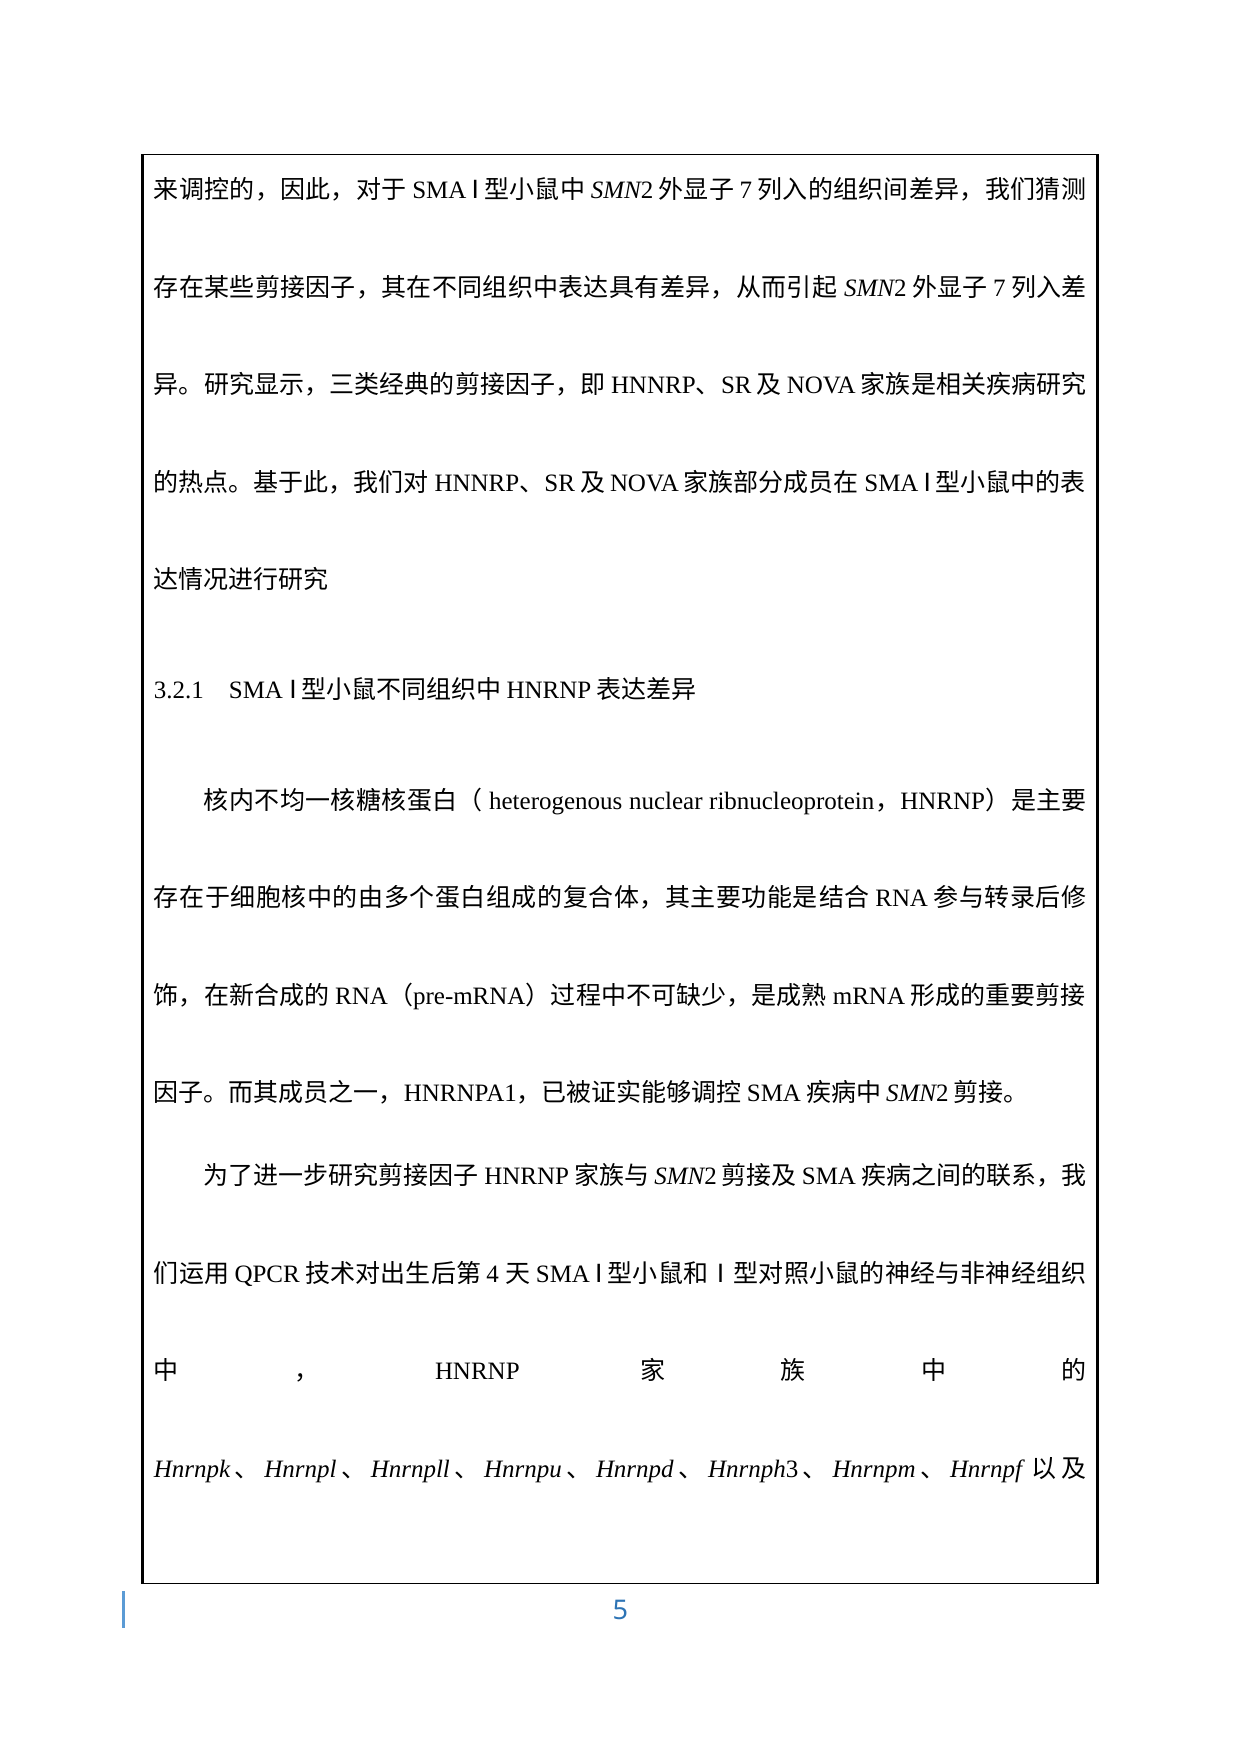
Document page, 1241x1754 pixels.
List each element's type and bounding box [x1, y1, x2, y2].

table_cell [144, 155, 1096, 1583]
